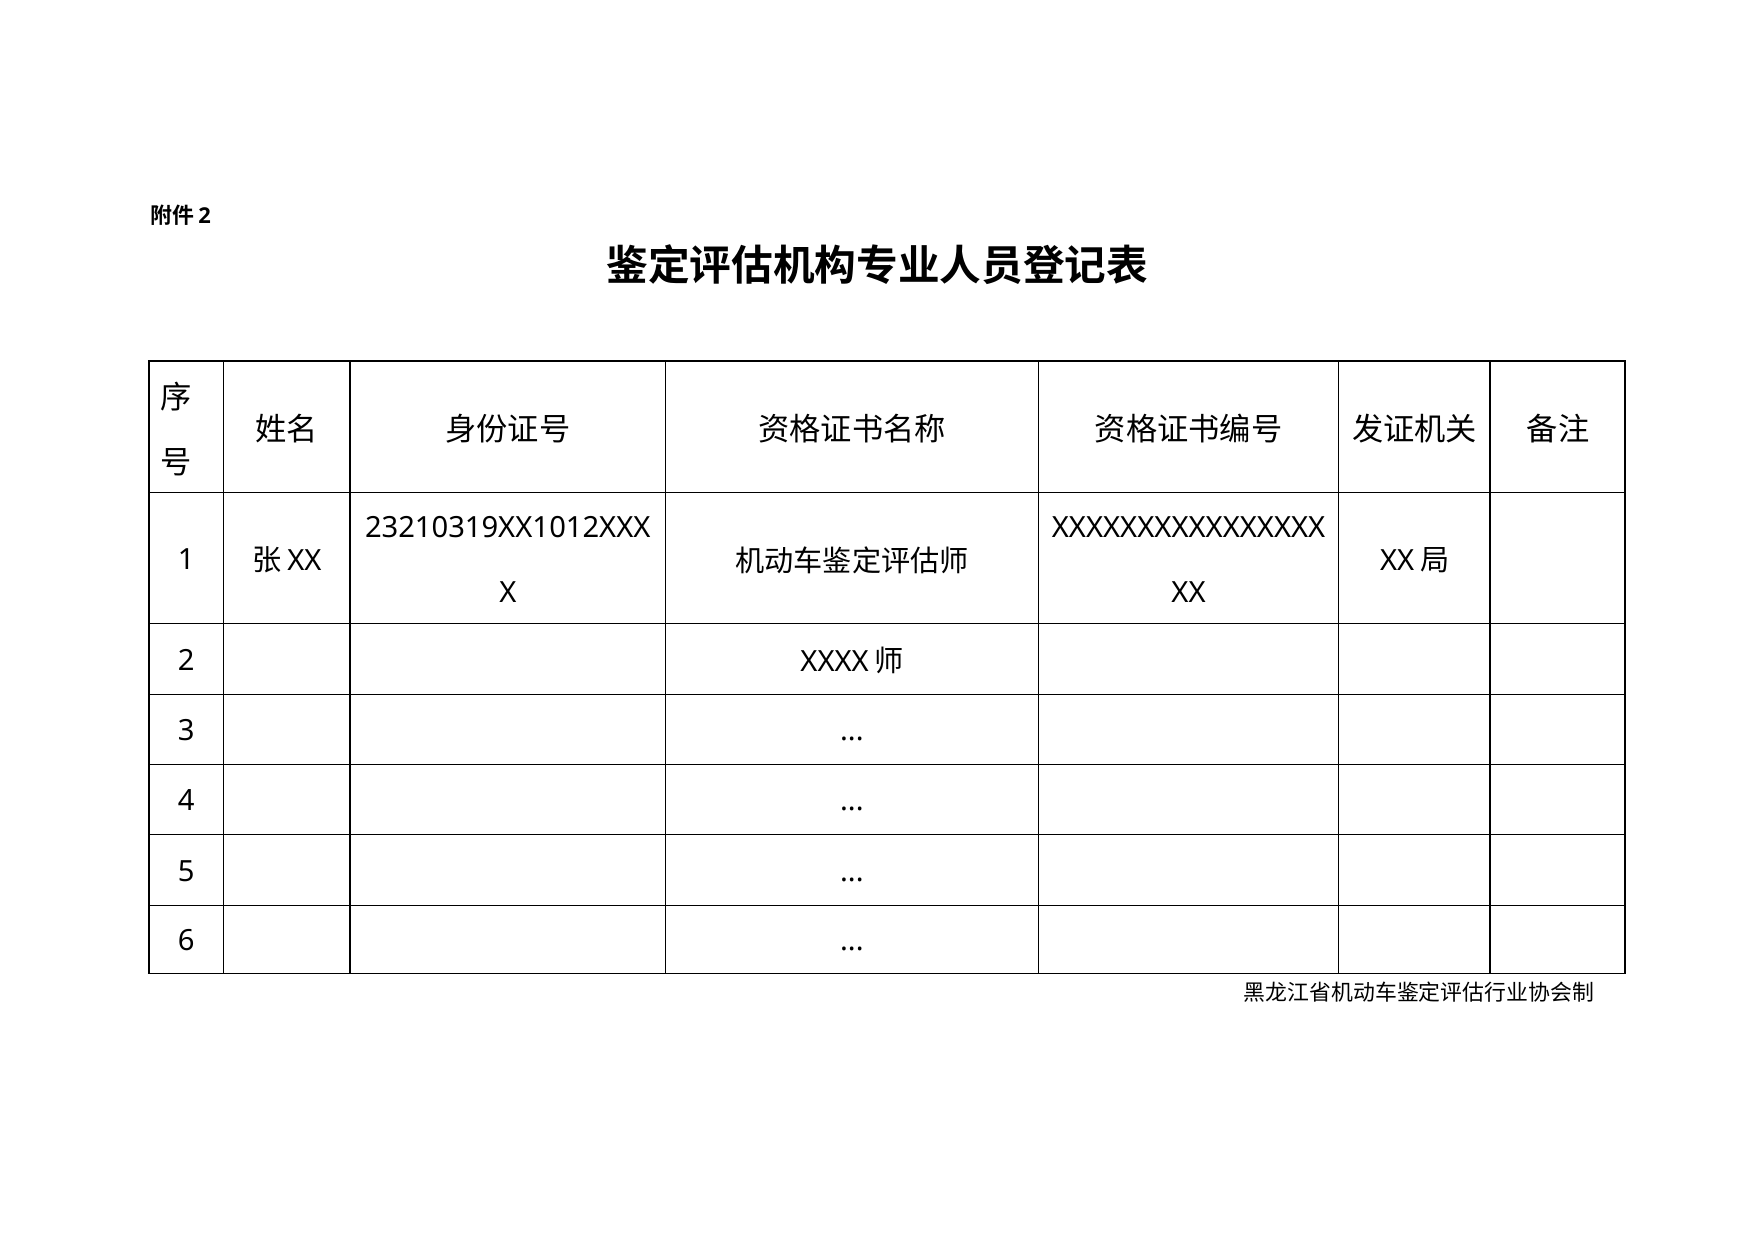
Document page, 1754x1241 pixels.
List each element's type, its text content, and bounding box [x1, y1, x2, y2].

table_cell [1491, 835, 1624, 904]
table_cell [224, 695, 349, 764]
table_header 备注 [1491, 362, 1624, 492]
text 鉴定评估机构专业人员登记表 [150, 230, 1604, 295]
table_cell [351, 624, 665, 693]
table_cell [1039, 835, 1338, 904]
table_cell [1039, 695, 1338, 764]
table_cell [1491, 906, 1624, 973]
table_cell [1339, 906, 1489, 973]
table_cell 5 [150, 835, 223, 904]
table_cell [1039, 765, 1338, 834]
table_cell [1339, 835, 1489, 904]
table_cell XX局 [1339, 493, 1489, 623]
table_cell [1039, 624, 1338, 693]
table_cell 4 [150, 765, 223, 834]
table_cell [224, 906, 349, 973]
table_cell ... [666, 695, 1038, 764]
table_cell [351, 906, 665, 973]
text 黑龙江省机动车鉴定评估行业协会制 [150, 974, 1604, 1007]
table_cell 6 [150, 906, 223, 973]
table_cell 23210319XX1012XXXX [351, 493, 665, 623]
table_cell 2 [150, 624, 223, 693]
table_cell [1039, 906, 1338, 973]
table_cell ... [666, 765, 1038, 834]
table_cell [1491, 765, 1624, 834]
table_cell XXXX师 [666, 624, 1038, 693]
table_header 资格证书名称 [666, 362, 1038, 492]
table_cell ... [666, 835, 1038, 904]
text 附件2 [150, 198, 1604, 230]
table_header 身份证号 [351, 362, 665, 492]
table_header 姓名 [224, 362, 349, 492]
table_header 发证机关 [1339, 362, 1489, 492]
table_header 序号 [150, 362, 223, 492]
table_cell [1339, 624, 1489, 693]
table_cell [1491, 493, 1624, 623]
table_cell [1339, 695, 1489, 764]
table_cell [224, 835, 349, 904]
table_cell ... [666, 906, 1038, 973]
table_cell [351, 835, 665, 904]
table_cell 张XX [224, 493, 349, 623]
table_cell 机动车鉴定评估师 [666, 493, 1038, 623]
table_cell [351, 695, 665, 764]
table_cell XXXXXXXXXXXXXXXXXX [1039, 493, 1338, 623]
table_cell [1339, 765, 1489, 834]
table_cell [1491, 695, 1624, 764]
table_header 资格证书编号 [1039, 362, 1338, 492]
table_cell [1491, 624, 1624, 693]
table_cell [224, 624, 349, 693]
table_cell [351, 765, 665, 834]
table_cell [224, 765, 349, 834]
table_cell 3 [150, 695, 223, 764]
table_cell 1 [150, 493, 223, 623]
